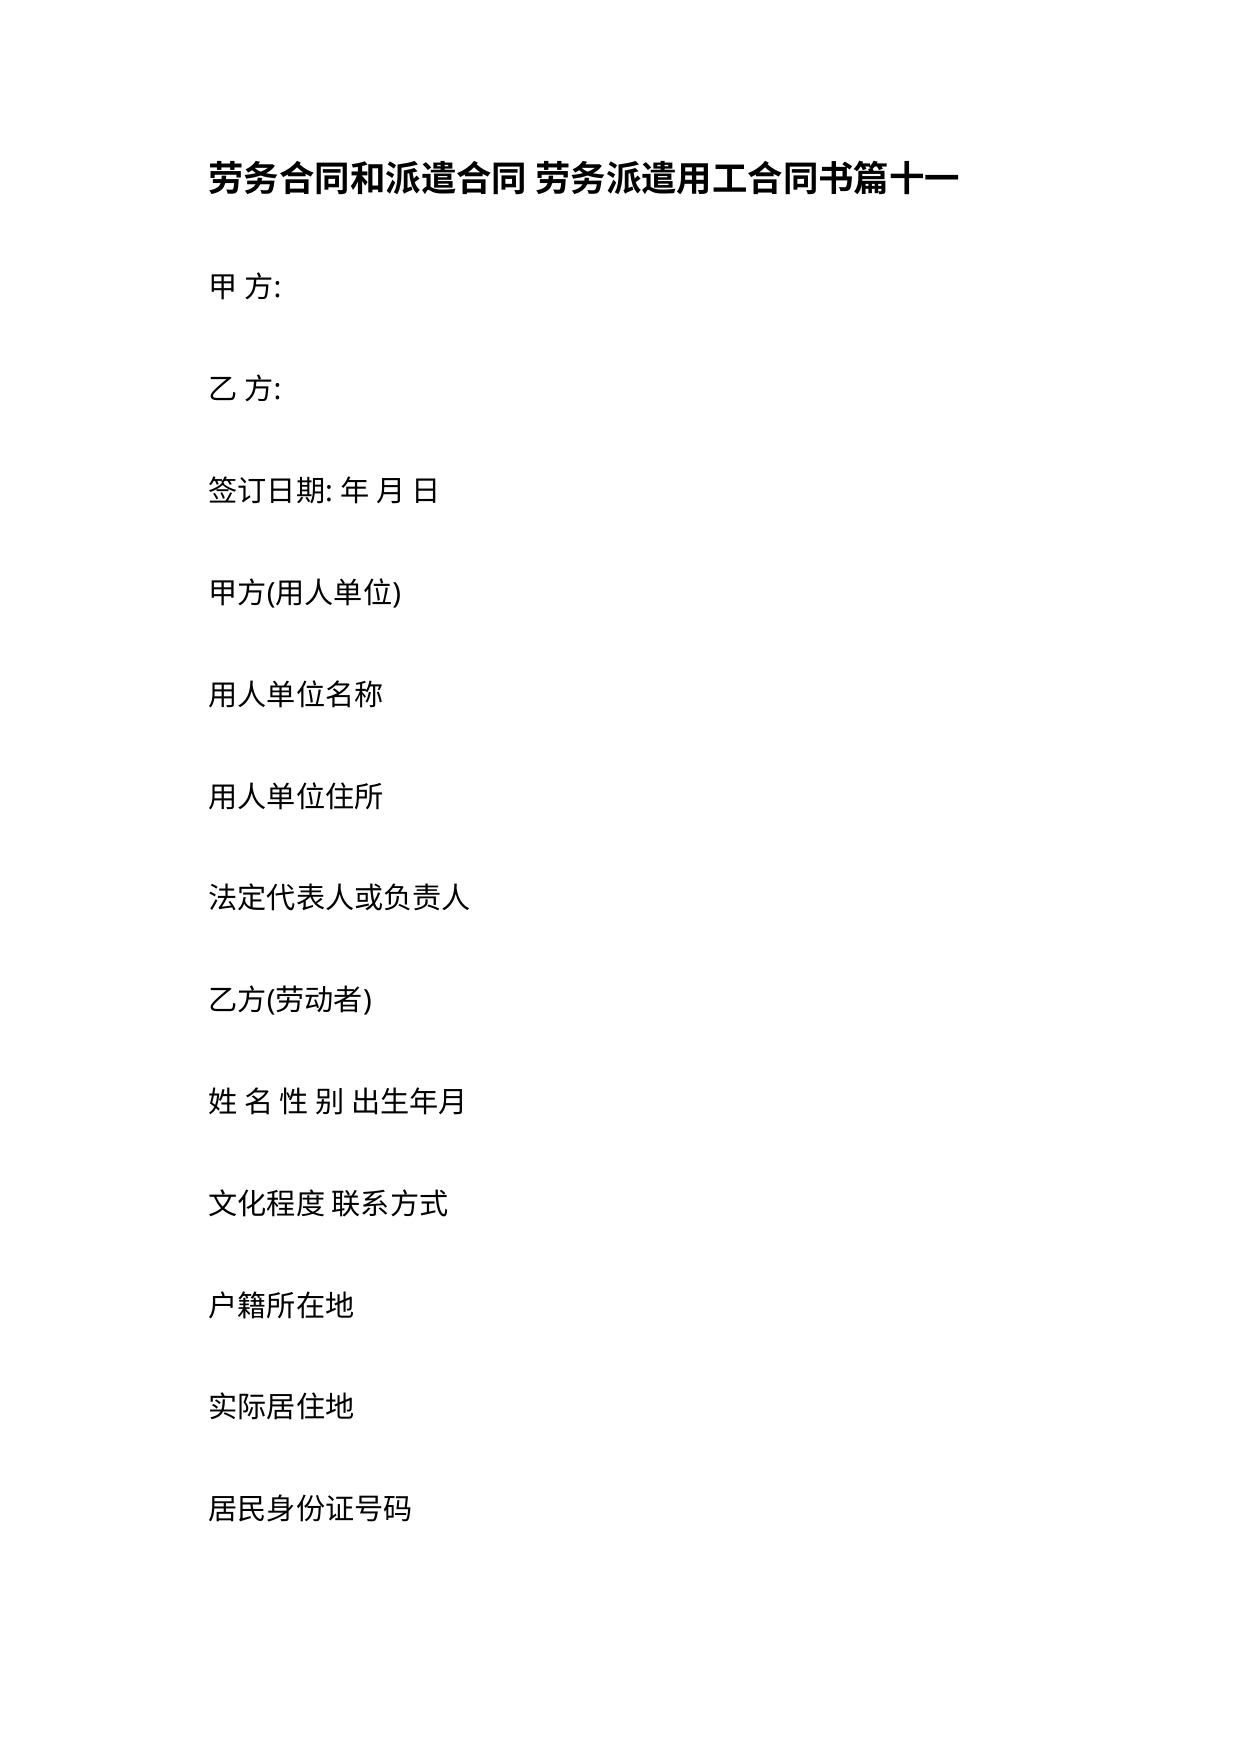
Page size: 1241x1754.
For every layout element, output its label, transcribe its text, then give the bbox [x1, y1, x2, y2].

text 用人单位名称 [150, 671, 1090, 714]
text 户籍所在地 [150, 1282, 1090, 1324]
text 实际居住地 [150, 1384, 1090, 1426]
text 法定代表人或负责人 [150, 875, 1090, 917]
text 乙 方: [150, 365, 1090, 408]
text 文化程度 联系方式 [150, 1180, 1090, 1223]
text 甲方(用人单位) [150, 569, 1090, 612]
text 乙方(劳动者) [150, 977, 1090, 1019]
text 劳务合同和派遣合同 劳务派遣用工合同书篇十一 [150, 150, 1090, 201]
text 甲 方: [150, 263, 1090, 306]
text 用人单位住所 [150, 773, 1090, 815]
text 签订日期: 年 月 日 [150, 467, 1090, 510]
text 姓 名 性 别 出生年月 [150, 1079, 1090, 1121]
text 居民身份证号码 [150, 1486, 1090, 1528]
